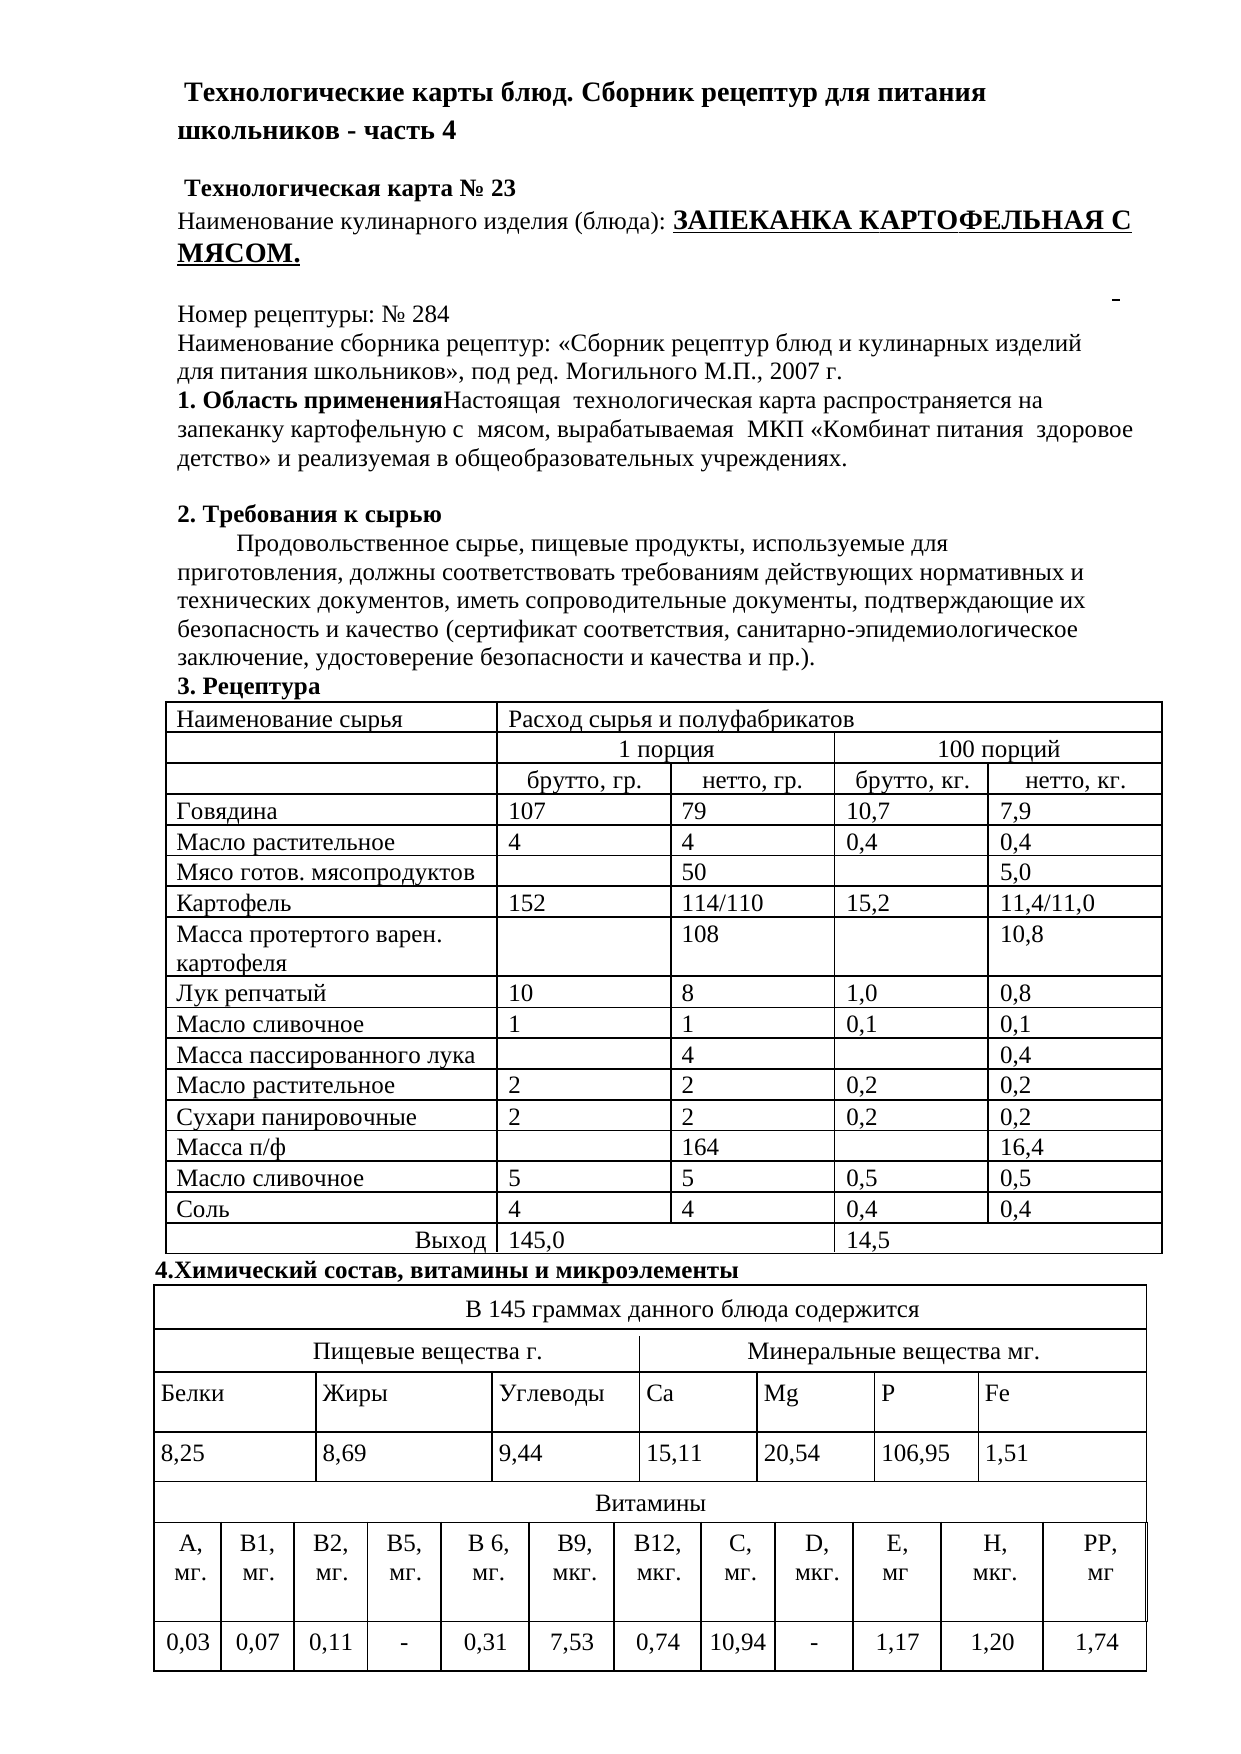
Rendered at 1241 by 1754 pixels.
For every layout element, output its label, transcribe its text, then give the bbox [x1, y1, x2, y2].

text Технологические карты блюд. Сборник рецептур для питания школьников - часть 4 [177, 75, 989, 146]
table_cell 0,11 [295, 1622, 367, 1670]
table_cell D, мкг. [776, 1523, 852, 1621]
text 4.Химический состав, витамины и микроэлементы [155, 1255, 1154, 1284]
table_cell 0,31 [442, 1622, 528, 1670]
table_cell 1,51 [979, 1433, 1146, 1481]
table_cell 8,25 [155, 1433, 315, 1481]
text Наименование кулинарного изделия (блюда): ЗАПЕКАНКА КАРТОФЕЛЬНАЯ С МЯСОМ. [177, 203, 1133, 268]
table_cell А, мг. [155, 1523, 220, 1621]
table_cell 1,17 [854, 1622, 940, 1670]
text Наименование сборника рецептур: «Сборник рецептур блюд и кулинарных изделий для питания школьников», под ред. Могильного М.П., 2007 г. [177, 328, 1124, 385]
table_cell В9, мкг. [530, 1523, 613, 1621]
table_cell В1, мг. [222, 1523, 293, 1621]
table_cell 0,74 [615, 1622, 700, 1670]
table_cell P [875, 1373, 978, 1431]
table_cell 7,53 [530, 1622, 613, 1670]
table_cell В2, мг. [295, 1523, 367, 1621]
table_cell Fe [979, 1373, 1146, 1431]
text Продовольственное сырье, пищевые продукты, используемые для приготовления, должны соответствовать требованиям действующих нормативных и технических документов, иметь сопроводительные документы, подтверждающие их безопасность и качество (сертификат соответствия, санитарно-эпидемиологическое заключение, удостоверение безопасности и качества и пр.). [177, 528, 1120, 671]
table_cell 1,20 [942, 1622, 1042, 1670]
table_cell 9,44 [493, 1433, 639, 1481]
table_cell Пищевые вещества г. [155, 1336, 639, 1371]
table_cell Минеральные вещества мг. [640, 1336, 1146, 1371]
table_cell 15,11 [640, 1433, 756, 1481]
table_cell - [368, 1622, 440, 1670]
table_cell РР, мг [1044, 1523, 1145, 1621]
table_cell 0,07 [222, 1622, 293, 1670]
text Технологическая карта № 23 [184, 173, 1154, 202]
table_cell 0,03 [155, 1622, 220, 1670]
table_cell Mg [758, 1373, 874, 1431]
table_cell В5, мг. [368, 1523, 440, 1621]
table_cell Са [640, 1373, 756, 1431]
table_cell - [776, 1622, 852, 1670]
table_header В 145 граммах данного блюда содержится [155, 1286, 1146, 1328]
table_cell Углеводы [493, 1373, 639, 1431]
text 2. Требования к сырью [177, 500, 1154, 528]
table_cell Белки [155, 1373, 315, 1431]
table_cell 106,95 [875, 1433, 978, 1481]
table_cell 10,94 [702, 1622, 774, 1670]
table_cell В12, мкг. [615, 1523, 700, 1621]
table_cell В 6, мг. [442, 1523, 528, 1621]
table_cell Жиры [317, 1373, 491, 1431]
table_cell Н, мкг. [942, 1523, 1042, 1621]
text Номер рецептуры: № 284 [177, 299, 1154, 328]
text 3. Рецептура [177, 671, 1154, 700]
table_cell Витамины [155, 1482, 1146, 1522]
table_cell [155, 1330, 1146, 1336]
table_cell 8,69 [317, 1433, 491, 1481]
table_cell Е, мг [854, 1523, 940, 1621]
table_cell 1,74 [1044, 1622, 1146, 1670]
table_cell 20,54 [758, 1433, 874, 1481]
text 1. Область примененияНастоящая технологическая карта распространяется на запеканку картофельную с мясом, вырабатываемая МКП «Комбинат питания здоровое детство» и реализуемая в общеобразовательных учреждениях. [177, 385, 1133, 471]
table_cell С, мг. [702, 1523, 774, 1621]
